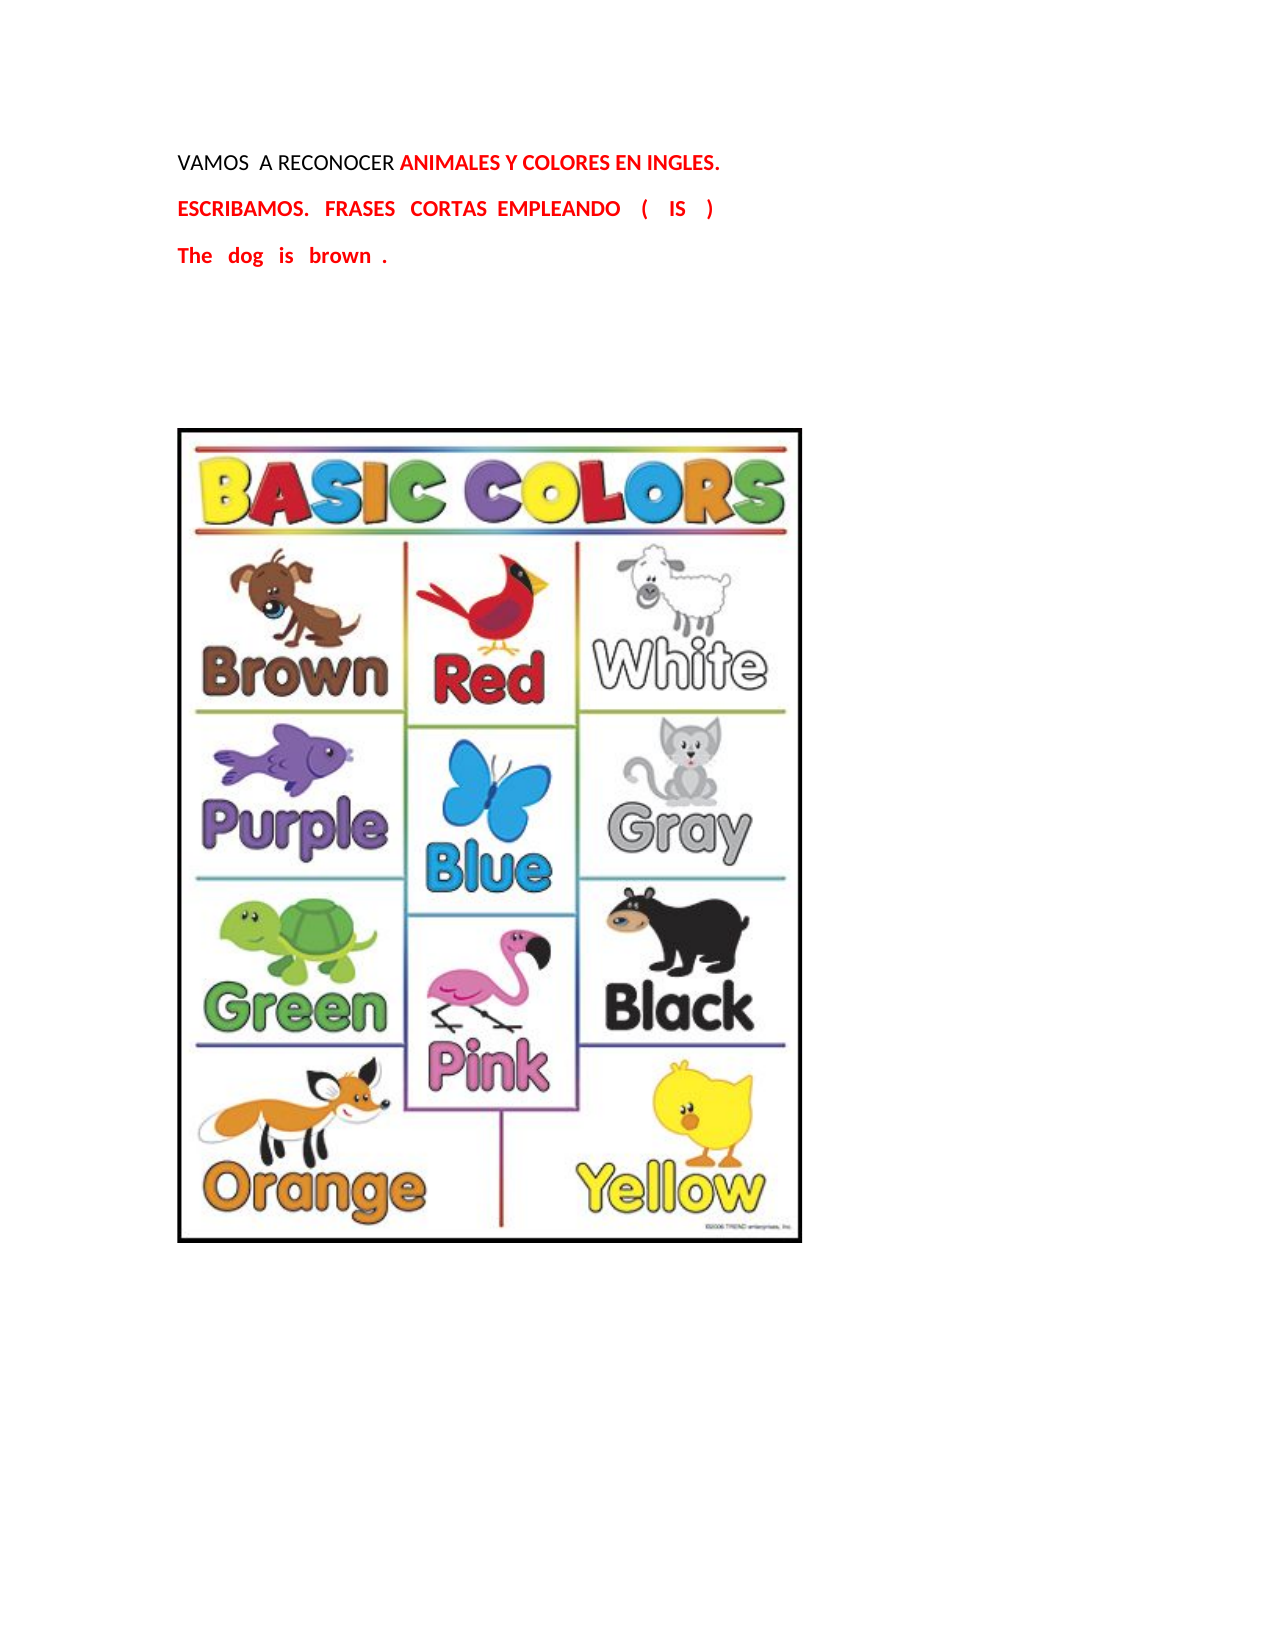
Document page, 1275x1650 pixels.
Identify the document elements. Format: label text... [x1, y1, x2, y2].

text VAMOS A RECONOCER ANIMALES Y COLORES EN INGLES. [177, 148, 1098, 176]
picture [177, 428, 803, 1243]
text ESCRIBAMOS. FRASES CORTAS EMPLEANDO ( IS ) [177, 194, 1098, 222]
text The dog is brown . [177, 241, 1098, 269]
